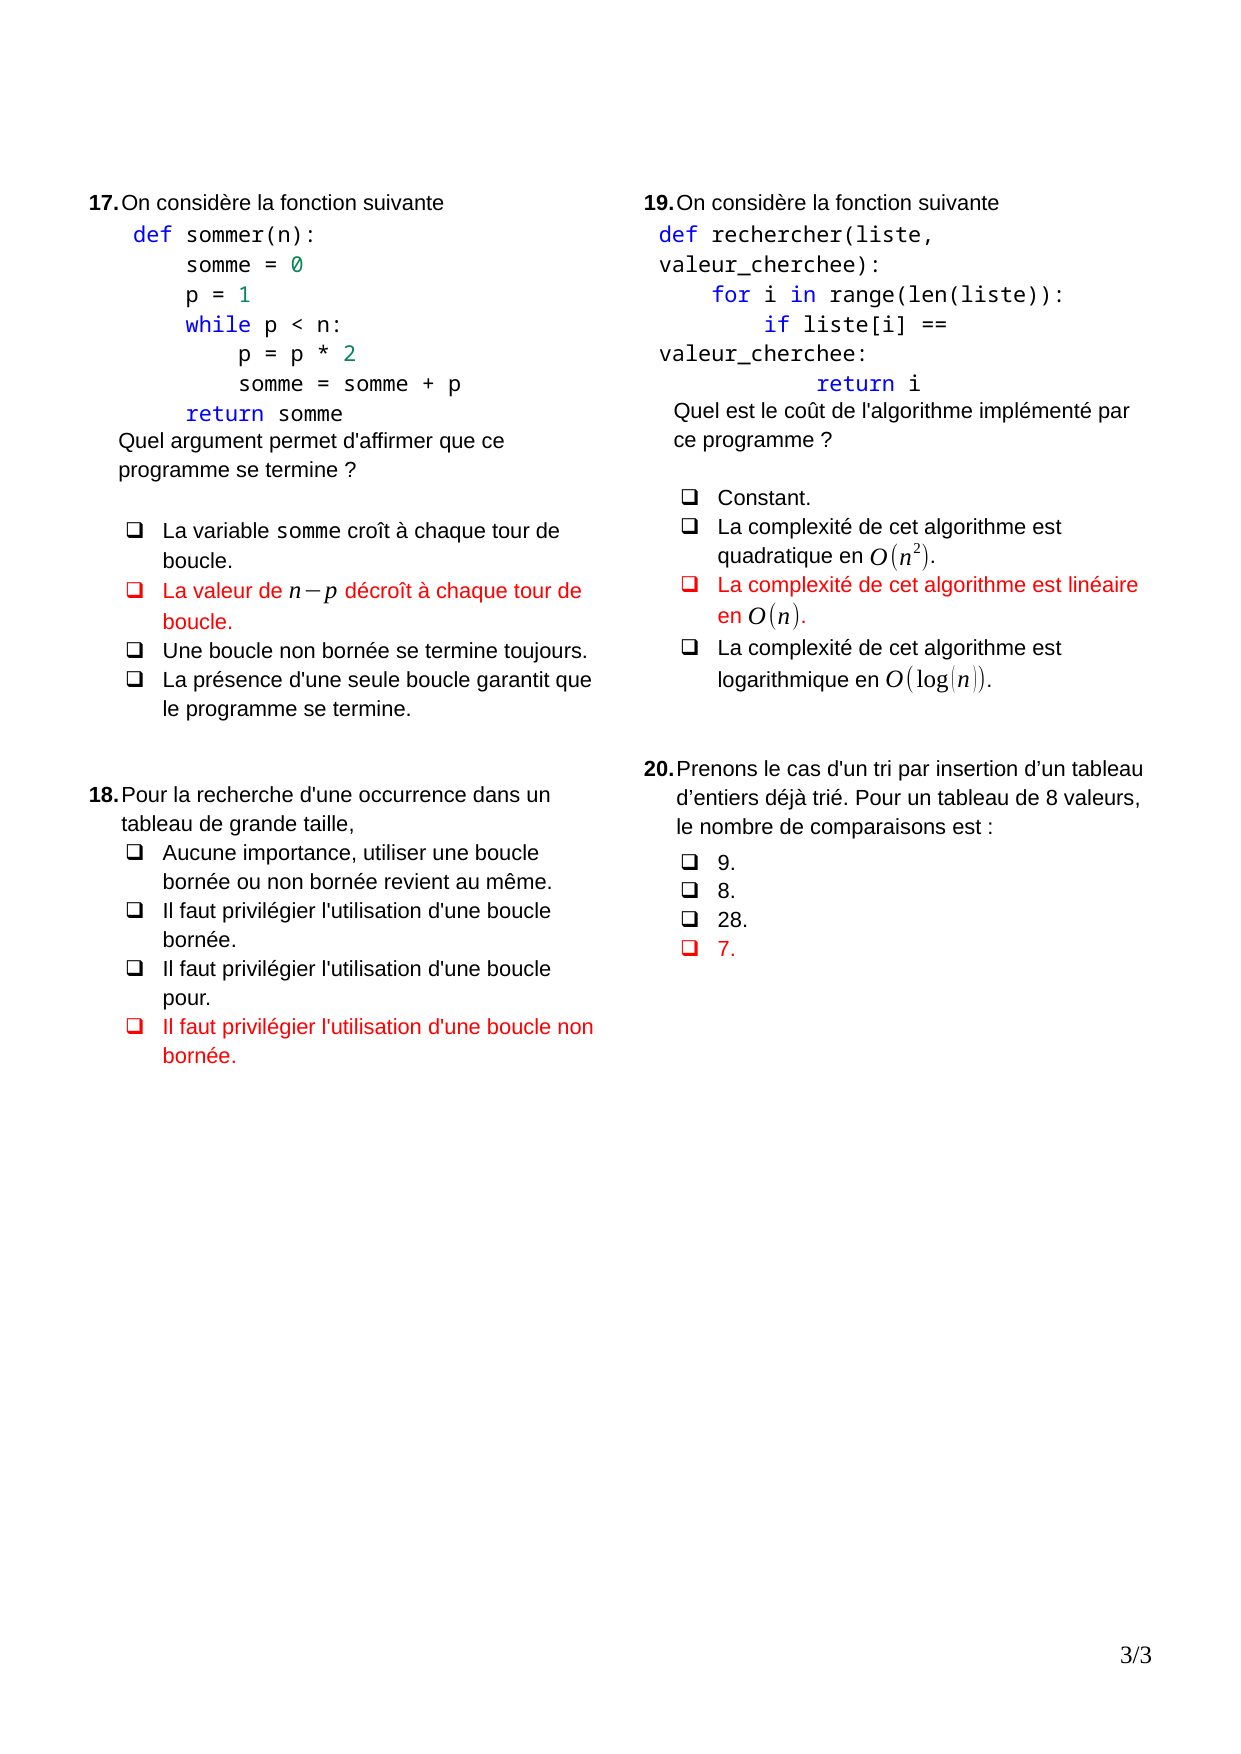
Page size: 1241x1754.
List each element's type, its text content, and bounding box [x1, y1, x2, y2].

list La présence d'une seule boucle garantit que le programme se termine. [125, 666, 596, 721]
text p = 1 [133, 279, 596, 309]
list Il faut privilégier l'utilisation d'une boucle bornée. [125, 898, 596, 952]
text return somme [133, 398, 596, 428]
text for i in range(len(liste)): [658, 279, 1152, 309]
text somme = 0 [133, 249, 596, 279]
text while p < n: [133, 309, 596, 338]
text def sommer(n): [133, 219, 596, 249]
list Il faut privilégier l'utilisation d'une boucle non bornée. [125, 1014, 596, 1068]
list La complexité de cet algorithme est linéaire en . [680, 572, 1152, 631]
text if liste[i] == valeur_cherchee: [658, 309, 1152, 368]
text Quel est le coût de l'algorithme implémenté par ce programme ? [673, 398, 1152, 452]
list Constant. [680, 485, 1152, 510]
list 7. [680, 936, 1152, 961]
list Il faut privilégier l'utilisation d'une boucle pour. [125, 956, 596, 1010]
list Aucune importance, utiliser une boucle bornée ou non bornée revient au même. [125, 840, 596, 894]
list On considère la fonction suivante [644, 190, 1152, 216]
list La valeur de décroît à chaque tour de boucle. [125, 577, 596, 634]
list La variable somme croît à chaque tour de boucle. [125, 515, 596, 573]
list La complexité de cet algorithme est logarithmique en . [680, 635, 1152, 694]
list Pour la recherche d'une occurrence dans un tableau de grande taille, [88, 782, 596, 836]
list 9. [680, 849, 1152, 874]
text p = p * 2 [133, 338, 596, 368]
text return i [658, 368, 1152, 398]
list 28. [680, 907, 1152, 932]
text Quel argument permet d'affirmer que ce programme se termine ? [118, 428, 596, 482]
list On considère la fonction suivante [88, 190, 596, 216]
text somme = somme + p [133, 368, 596, 398]
list Une boucle non bornée se termine toujours. [125, 637, 596, 663]
list 8. [680, 878, 1152, 903]
list Prenons le cas d'un tri par insertion d’un tableau d’entiers déjà trié. Pour un tableau de 8 valeurs, le nombre de comparaisons est : [644, 756, 1152, 839]
text def rechercher(liste, valeur_cherchee): [658, 219, 1152, 279]
list La complexité de cet algorithme est quadratique en . [680, 514, 1152, 572]
